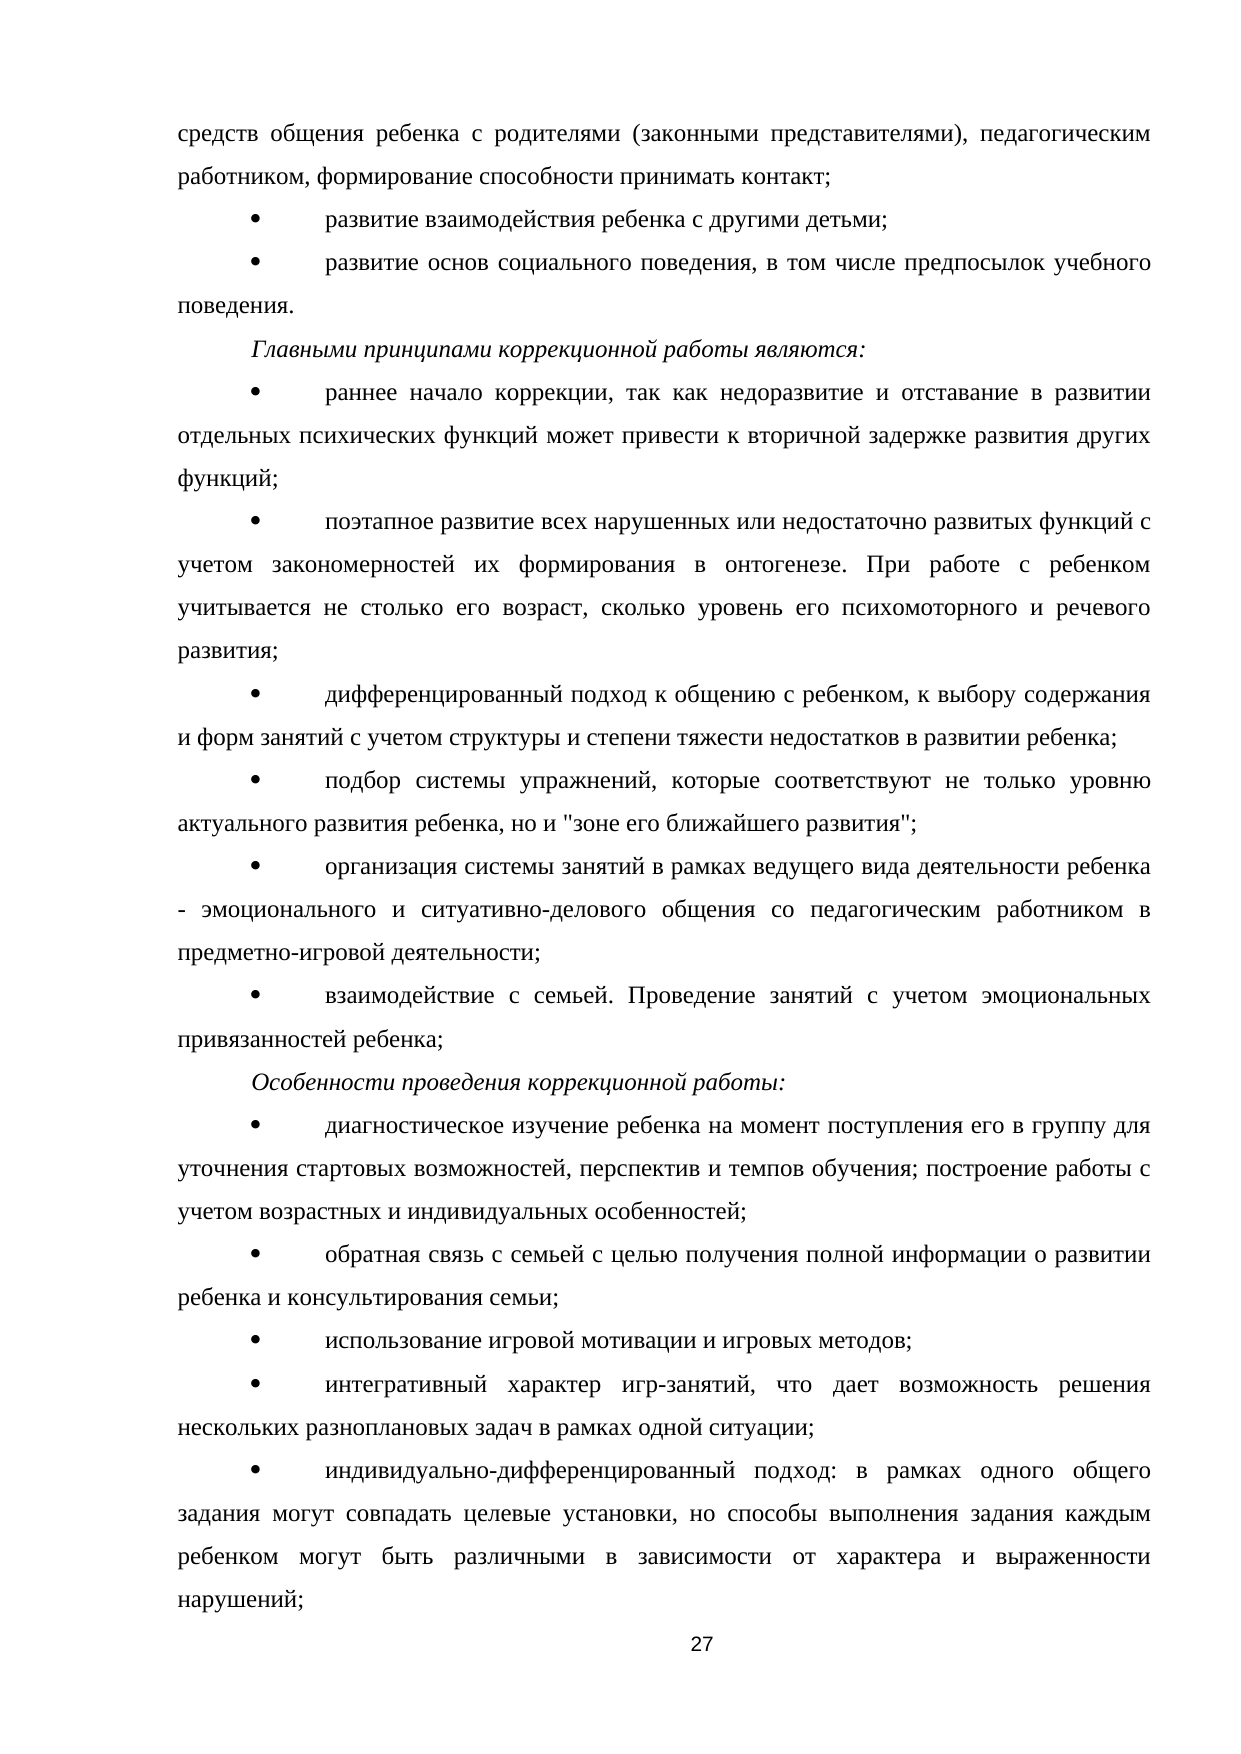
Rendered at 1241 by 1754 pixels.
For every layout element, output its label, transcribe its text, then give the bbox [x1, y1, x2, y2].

list организация системы занятий в рамках ведущего вида деятельности ребенка - эмоционального и ситуативно-делового общения со педагогическим работником в предметно-игровой деятельности; [177, 851, 1152, 966]
list взаимодействие с семьей. Проведение занятий с учетом эмоциональных привязанностей ребенка; [177, 981, 1152, 1052]
list поэтапное развитие всех нарушенных или недостаточно развитых функций с учетом закономерностей их формирования в онтогенезе. При работе с ребенком учитывается не столько его возраст, сколько уровень его психомоторного и речевого развития; [177, 506, 1152, 664]
list развитие основ социального поведения, в том числе предпосылок учебного поведения. [177, 247, 1152, 319]
list использование игровой мотивации и игровых методов; [177, 1326, 1152, 1354]
list развитие взаимодействия ребенка с другими детьми; [177, 204, 1152, 233]
list раннее начало коррекции, так как недоразвитие и отставание в развитии отдельных психических функций может привести к вторичной задержке развития других функций; [177, 377, 1152, 492]
list подбор системы упражнений, которые соответствуют не только уровню актуального развития ребенка, но и "зоне его ближайшего развития"; [177, 765, 1152, 837]
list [177, 118, 1152, 190]
list диагностическое изучение ребенка на момент поступления его в группу для уточнения стартовых возможностей, перспектив и темпов обучения; построение работы с учетом возрастных и индивидуальных особенностей; [177, 1110, 1152, 1225]
list индивидуально-дифференцированный подход: в рамках одного общего задания могут совпадать целевые установки, но способы выполнения задания каждым ребенком могут быть различными в зависимости от характера и выраженности нарушений; [177, 1455, 1152, 1613]
list дифференцированный подход к общению с ребенком, к выбору содержания и форм занятий с учетом структуры и степени тяжести недостатков в развитии ребенка; [177, 679, 1152, 751]
list обратная связь с семьей с целью получения полной информации о развитии ребенка и консультирования семьи; [177, 1239, 1152, 1311]
list интегративный характер игр-занятий, что дает возможность решения нескольких разноплановых задач в рамках одной ситуации; [177, 1369, 1152, 1441]
text Главными принципами коррекционной работы являются: [177, 334, 1152, 362]
text Особенности проведения коррекционной работы: [177, 1067, 1152, 1096]
